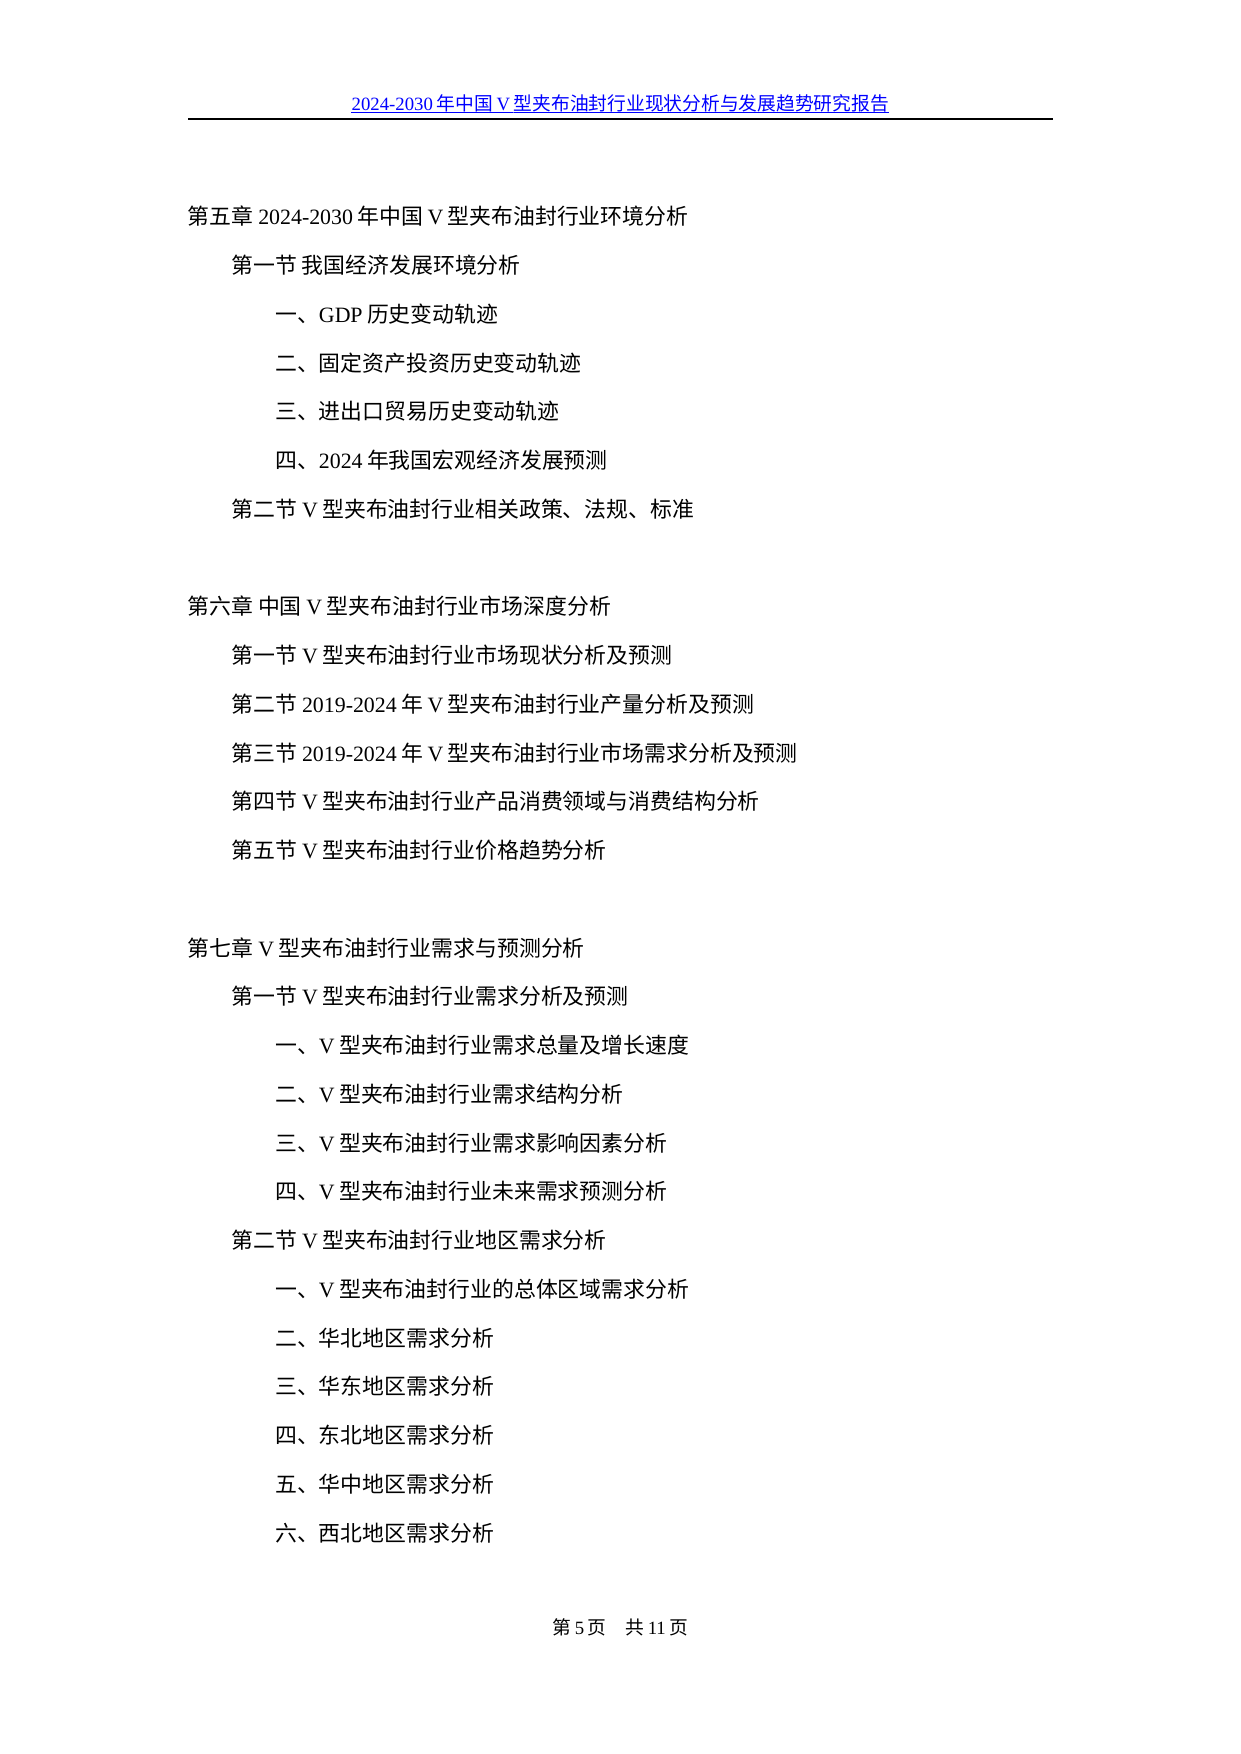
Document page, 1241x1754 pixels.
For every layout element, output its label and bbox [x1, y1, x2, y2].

text [187, 150, 1053, 1548]
